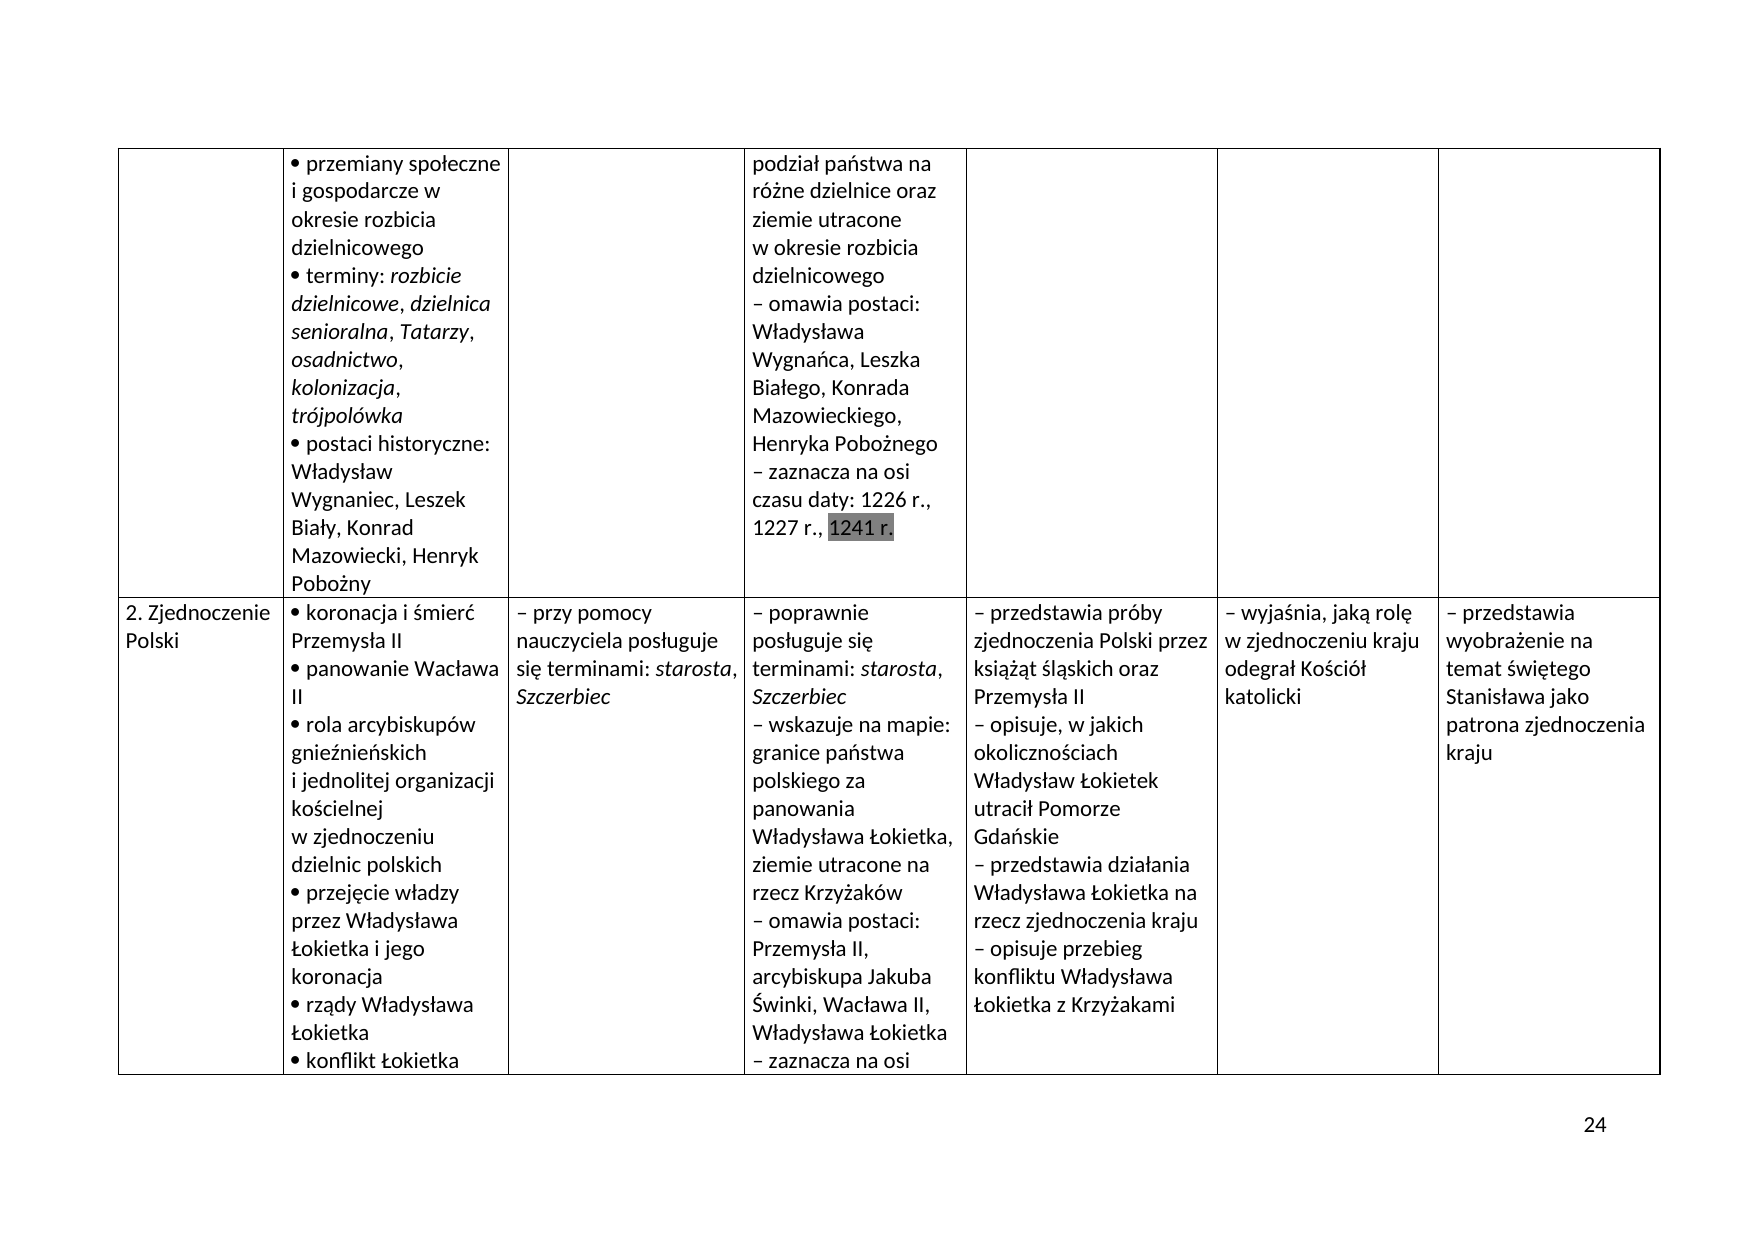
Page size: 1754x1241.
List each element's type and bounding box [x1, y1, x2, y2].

table_cell [509, 149, 744, 597]
table_cell [119, 149, 283, 597]
table_cell [1439, 598, 1659, 1074]
table_cell [1218, 598, 1438, 1074]
table_cell [1439, 149, 1659, 597]
table_cell [509, 598, 744, 1074]
table_cell [284, 149, 508, 597]
table_cell [745, 598, 966, 1074]
table_cell [284, 598, 508, 1074]
table_cell [1218, 149, 1438, 597]
table_cell [119, 598, 283, 1074]
table_cell [745, 149, 966, 597]
table_cell [967, 149, 1217, 597]
table_cell [967, 598, 1217, 1074]
